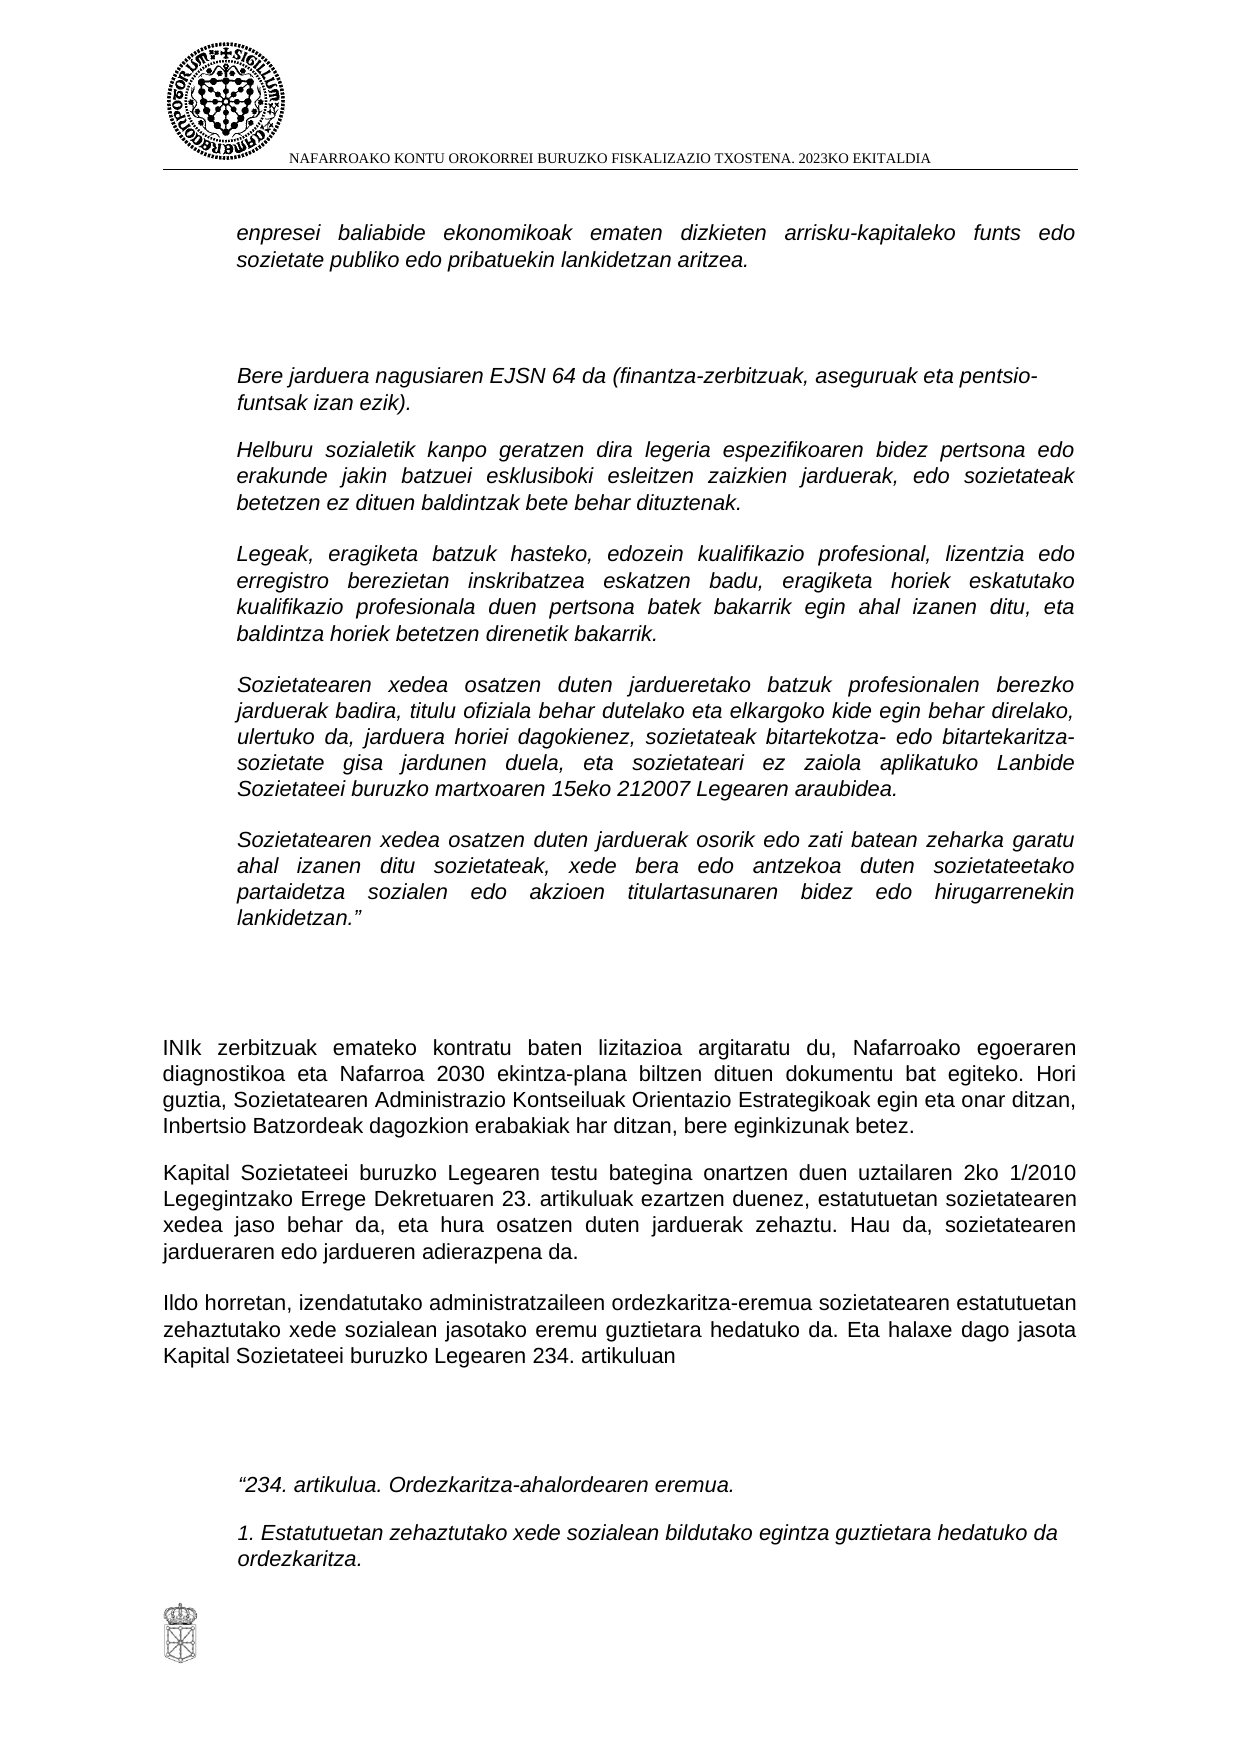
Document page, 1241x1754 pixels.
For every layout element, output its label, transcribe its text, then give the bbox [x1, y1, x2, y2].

text “234. artikulua. Ordezkaritza-ahalordearen eremua. [238, 1471, 1078, 1498]
picture [162, 38, 289, 164]
text Helburu sozialetik kanpo geratzen dira legeria espezifikoaren bidez pertsona edo erakunde jakin batzuei esklusiboki esleitzen zaizkien jarduerak, edo sozietateak betetzen ez dituen baldintzak bete behar dituztenak. [236, 436, 1078, 515]
text Sozietatearen xedea osatzen duten jarduerak osorik edo zati batean zeharka garatu ahal izanen ditu sozietateak, xede bera edo antzekoa duten sozietateetako partaidetza sozialen edo akzioen titulartasunaren bidez edo hirugarrenekin lankidetzan.” [237, 826, 1078, 931]
picture [162, 1602, 198, 1664]
text Legeak, eragiketa batzuk hasteko, edozein kualifikazio profesional, lizentzia edo erregistro berezietan inskribatzea eskatzen badu, eragiketa horiek eskatutako kualifikazio profesionala duen pertsona batek bakarrik egin ahal izanen ditu, eta baldintza horiek betetzen direnetik bakarrik. [236, 540, 1078, 646]
text Bere jarduera nagusiaren EJSN 64 da (finantza-zerbitzuak, aseguruak eta pentsio-funtsak izan ezik). [237, 362, 1078, 416]
text Ildo horretan, izendatutako administratzaileen ordezkaritza-eremua sozietatearen estatutuetan zehaztutako xede sozialean jasotako eremu guztietara hedatuko da. Eta halaxe dago jasota Kapital Sozietateei buruzko Legearen 234. artikuluan [163, 1290, 1078, 1369]
text INIk zerbitzuak emateko kontratu baten lizitazioa argitaratu du, Nafarroako egoeraren diagnostikoa eta Nafarroa 2030 ekintza-plana biltzen dituen dokumentu bat egiteko. Hori guztia, Sozietatearen Administrazio Kontseiluak Orientazio Estrategikoak egin eta onar ditzan, Inbertsio Batzordeak dagozkion erabakiak har ditzan, bere eginkizunak betez. [162, 1035, 1078, 1139]
text Kapital Sozietateei buruzko Legearen testu bategina onartzen duen uztailaren 2ko 1/2010 Legegintzako Errege Dekretuaren 23. artikuluak ezartzen duenez, estatutuetan sozietatearen xedea jaso behar da, eta hura osatzen duten jarduerak zehaztu. Hau da, sozietatearen jardueraren edo jardueren adierazpena da. [163, 1159, 1078, 1265]
text 1. Estatutuetan zehaztutako xede sozialean bildutako egintza guztietara hedatuko da ordezkaritza. [237, 1519, 1078, 1572]
text Sozietatearen xedea osatzen duten jardueretako batzuk profesionalen berezko jarduerak badira, titulu ofiziala behar dutelako eta elkargoko kide egin behar direlako, ulertuko da, jarduera horiei dagokienez, sozietateak bitartekotza- edo bitartekaritza-sozietate gisa jardunen duela, eta sozietateari ez zaiola aplikatuko Lanbide Sozietateei buruzko martxoaren 15eko 212007 Legearen araubidea. [237, 671, 1078, 801]
